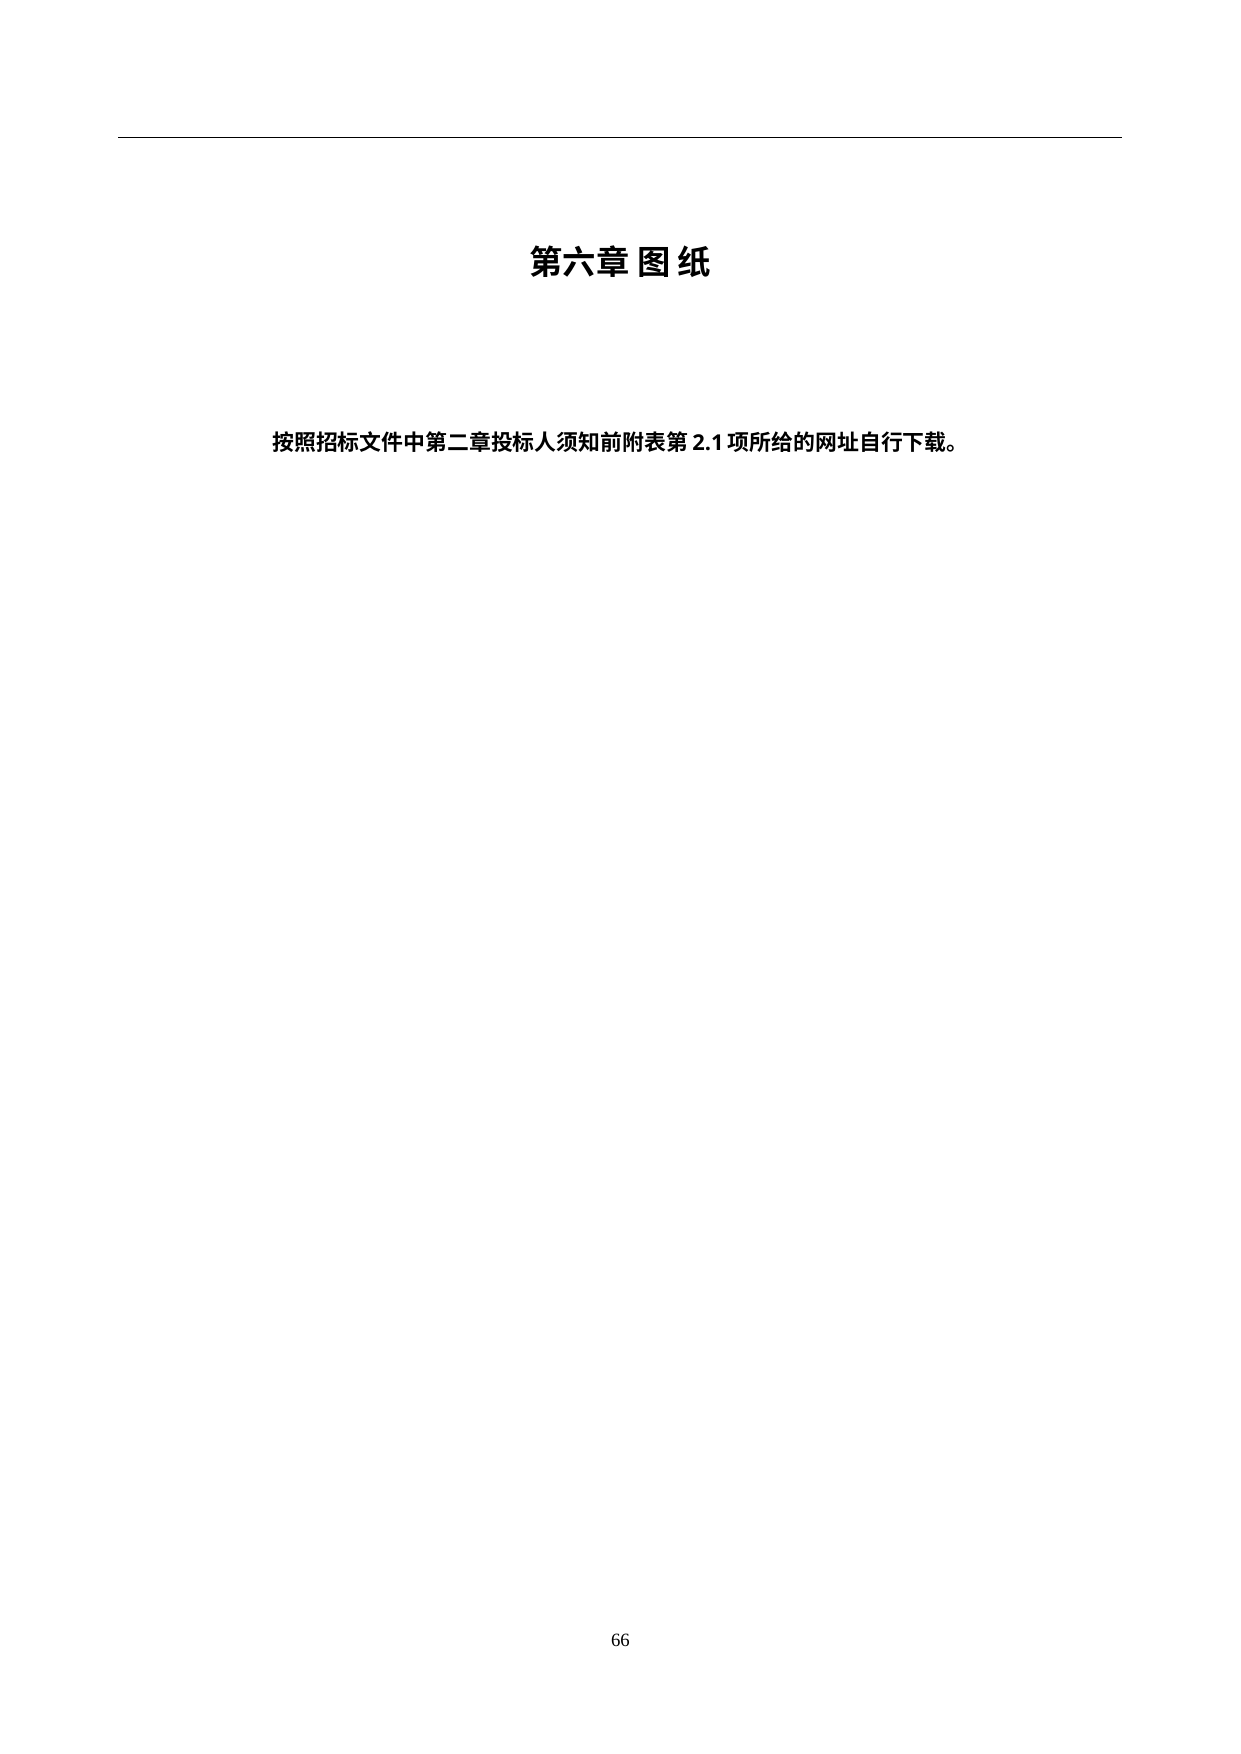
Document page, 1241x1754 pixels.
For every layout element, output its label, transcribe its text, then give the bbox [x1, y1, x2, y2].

subtitle 第六章 图 纸 [118, 227, 1122, 292]
text 按照招标文件中第二章投标人须知前附表第2.1项所给的网址自行下载。 [118, 425, 1122, 457]
